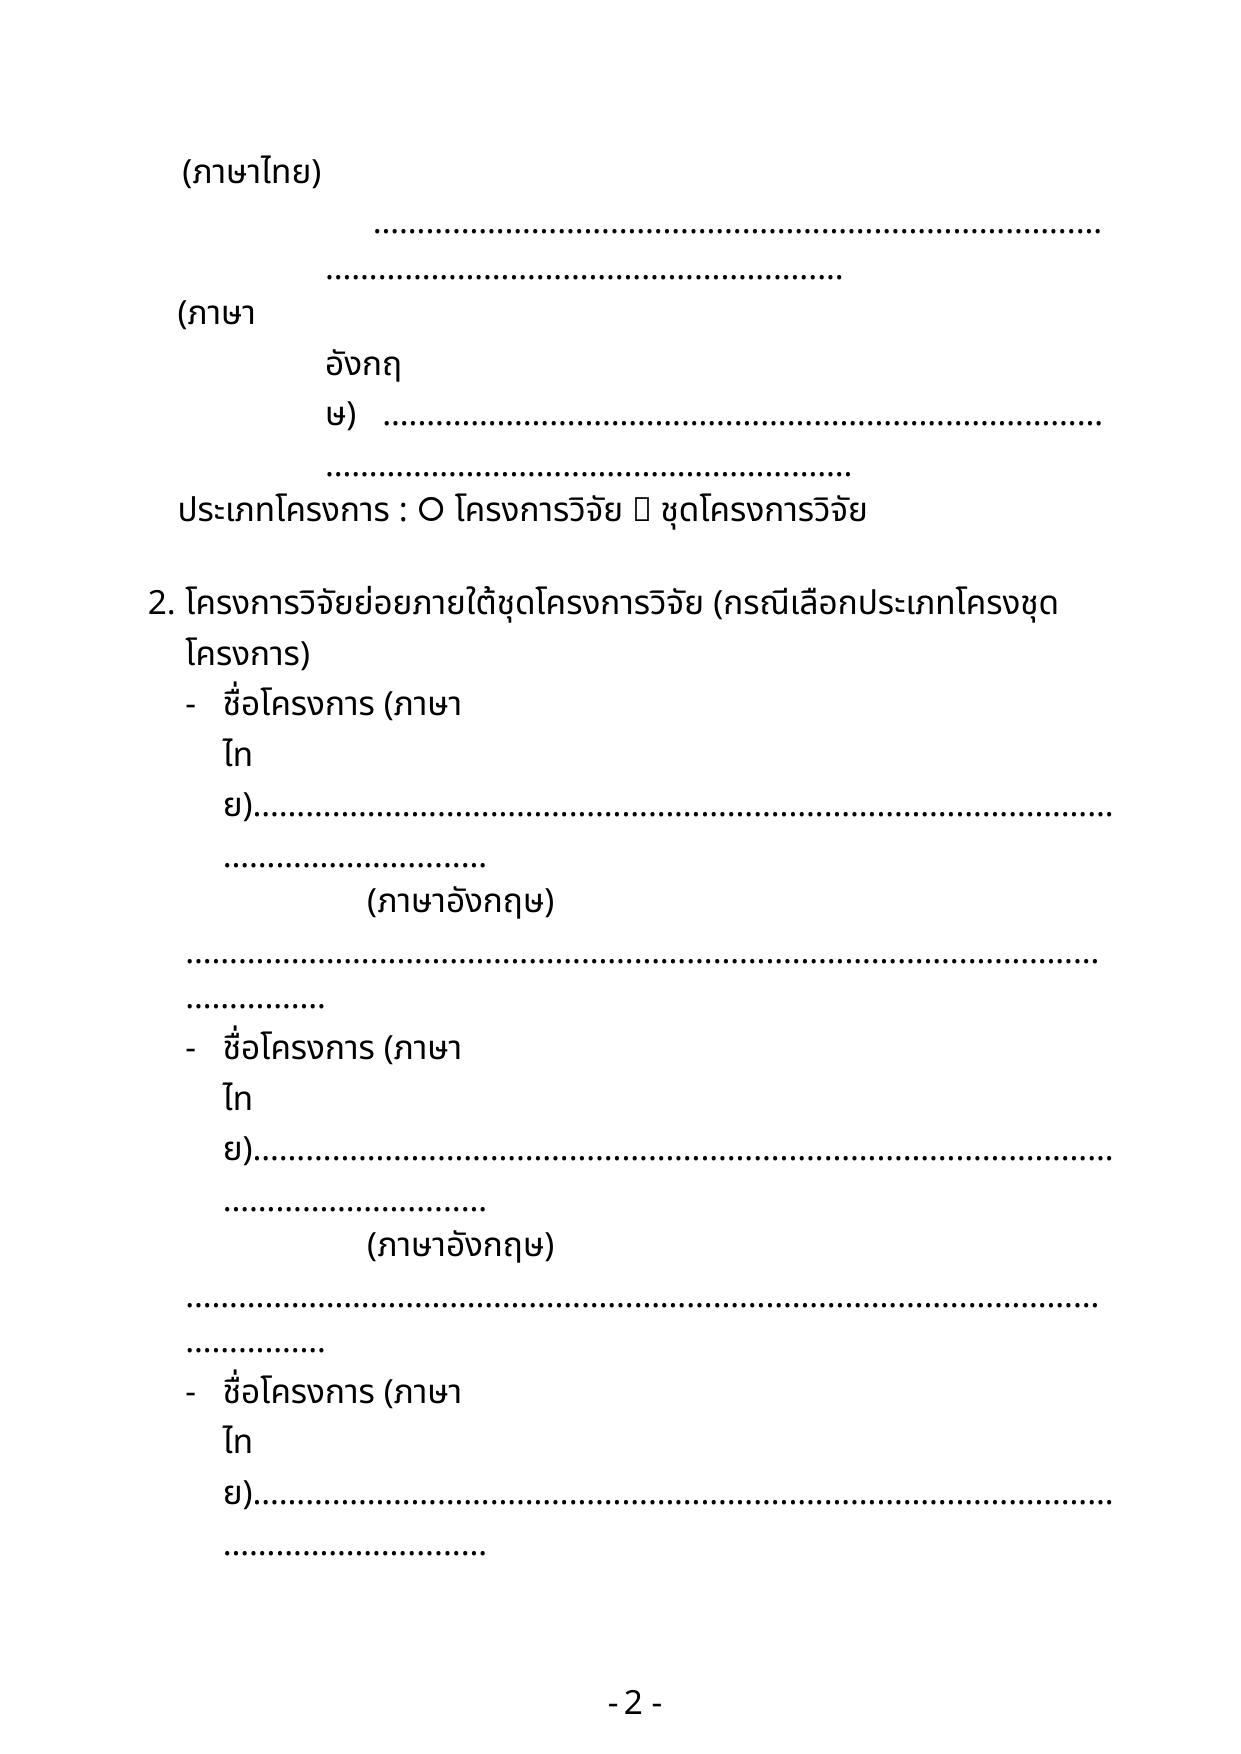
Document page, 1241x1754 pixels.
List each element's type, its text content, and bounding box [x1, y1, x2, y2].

list โครงการวิจัยย่อยภายใต้ชุดโครงการวิจัย (กรณีเลือกประเภทโครงชุดโครงการ) [148, 579, 1122, 680]
list (ภาษาอังกฤษ) …………………...………………………………………………………..……………………….… [185, 877, 1122, 1024]
text (ภาษาไทย) ……………………………………………………………………..…………………………………………………..… [148, 148, 1122, 289]
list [185, 1221, 1122, 1368]
text ประเภทโครงการ : โครงการวิจัย ชุดโครงการวิจัย [148, 486, 1122, 537]
list ชื่อโครงการ (ภาษาไทย)……………………………………………………..…………………………………………………......… [185, 680, 1122, 877]
text (ภาษาอังกฤษ) .……………………………………...………………………………………………………..……………………….… [148, 289, 1122, 486]
list ชื่อโครงการ (ภาษาไทย)……………………………………………………..…………………………………………………......… [185, 1024, 1122, 1221]
list ชื่อโครงการ (ภาษาไทย)……………………………………………………..…………………………………………………......… [185, 1368, 1122, 1565]
